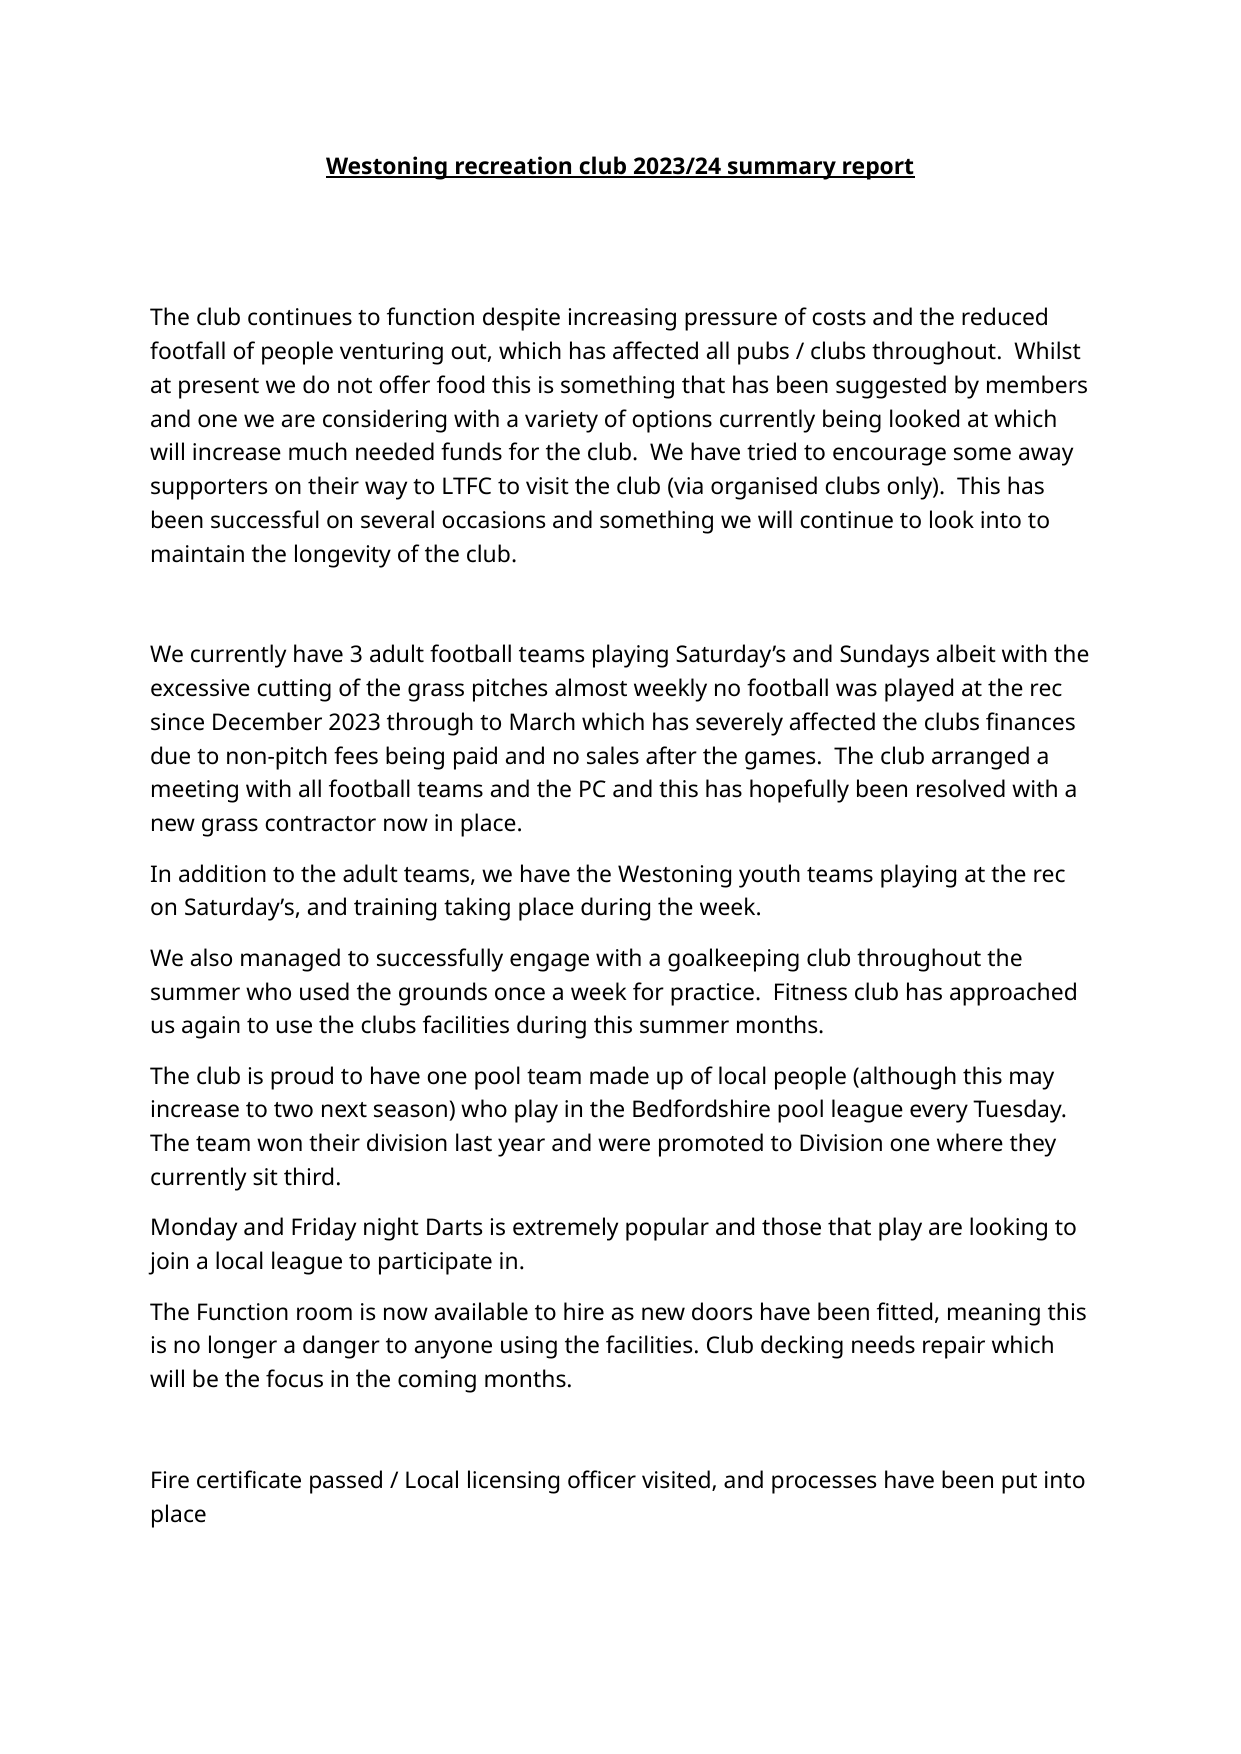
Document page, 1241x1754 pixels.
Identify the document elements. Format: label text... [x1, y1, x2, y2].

text Fire certificate passed / Local licensing officer visited, and processes have been put into place [150, 1464, 1090, 1529]
text We also managed to successfully engage with a goalkeeping club throughout the summer who used the grounds once a week for practice. Fitness club has approached us again to use the clubs facilities during this summer months. [150, 942, 1090, 1040]
text The club is proud to have one pool team made up of local people (although this may increase to two next season) who play in the Bedfordshire pool league every Tuesday. The team won their division last year and were promoted to Division one where they currently sit third. [150, 1059, 1090, 1192]
text The club continues to function despite increasing pressure of costs and the reduced footfall of people venturing out, which has affected all pubs / clubs throughout. Whilst at present we do not offer food this is something that has been suggested by members and one we are considering with a variety of options currently being looked at which will increase much needed funds for the club. We have tried to encourage some away supporters on their way to LTFC to visit the club (via organised clubs only). This has been successful on several occasions and something we will continue to look into to maintain the longevity of the club. [150, 301, 1090, 569]
text Westoning recreation club 2023/24 summary report [150, 150, 1090, 181]
text In addition to the adult teams, we have the Westoning youth teams playing at the rec on Saturday’s, and training taking place during the week. [150, 857, 1090, 922]
text Monday and Friday night Darts is extremely popular and those that play are looking to join a local league to participate in. [150, 1211, 1090, 1276]
text The Function room is now available to hire as new doors have been fitted, meaning this is no longer a danger to anyone using the facilities. Club decking needs repair which will be the focus in the coming months. [150, 1295, 1090, 1394]
text We currently have 3 adult football teams playing Saturday’s and Sundays albeit with the excessive cutting of the grass pitches almost weekly no football was played at the rec since December 2023 through to March which has severely affected the clubs finances due to non-pitch fees being paid and no sales after the games. The club arranged a meeting with all football teams and the PC and this has hopefully been resolved with a new grass contractor now in place. [150, 638, 1090, 838]
